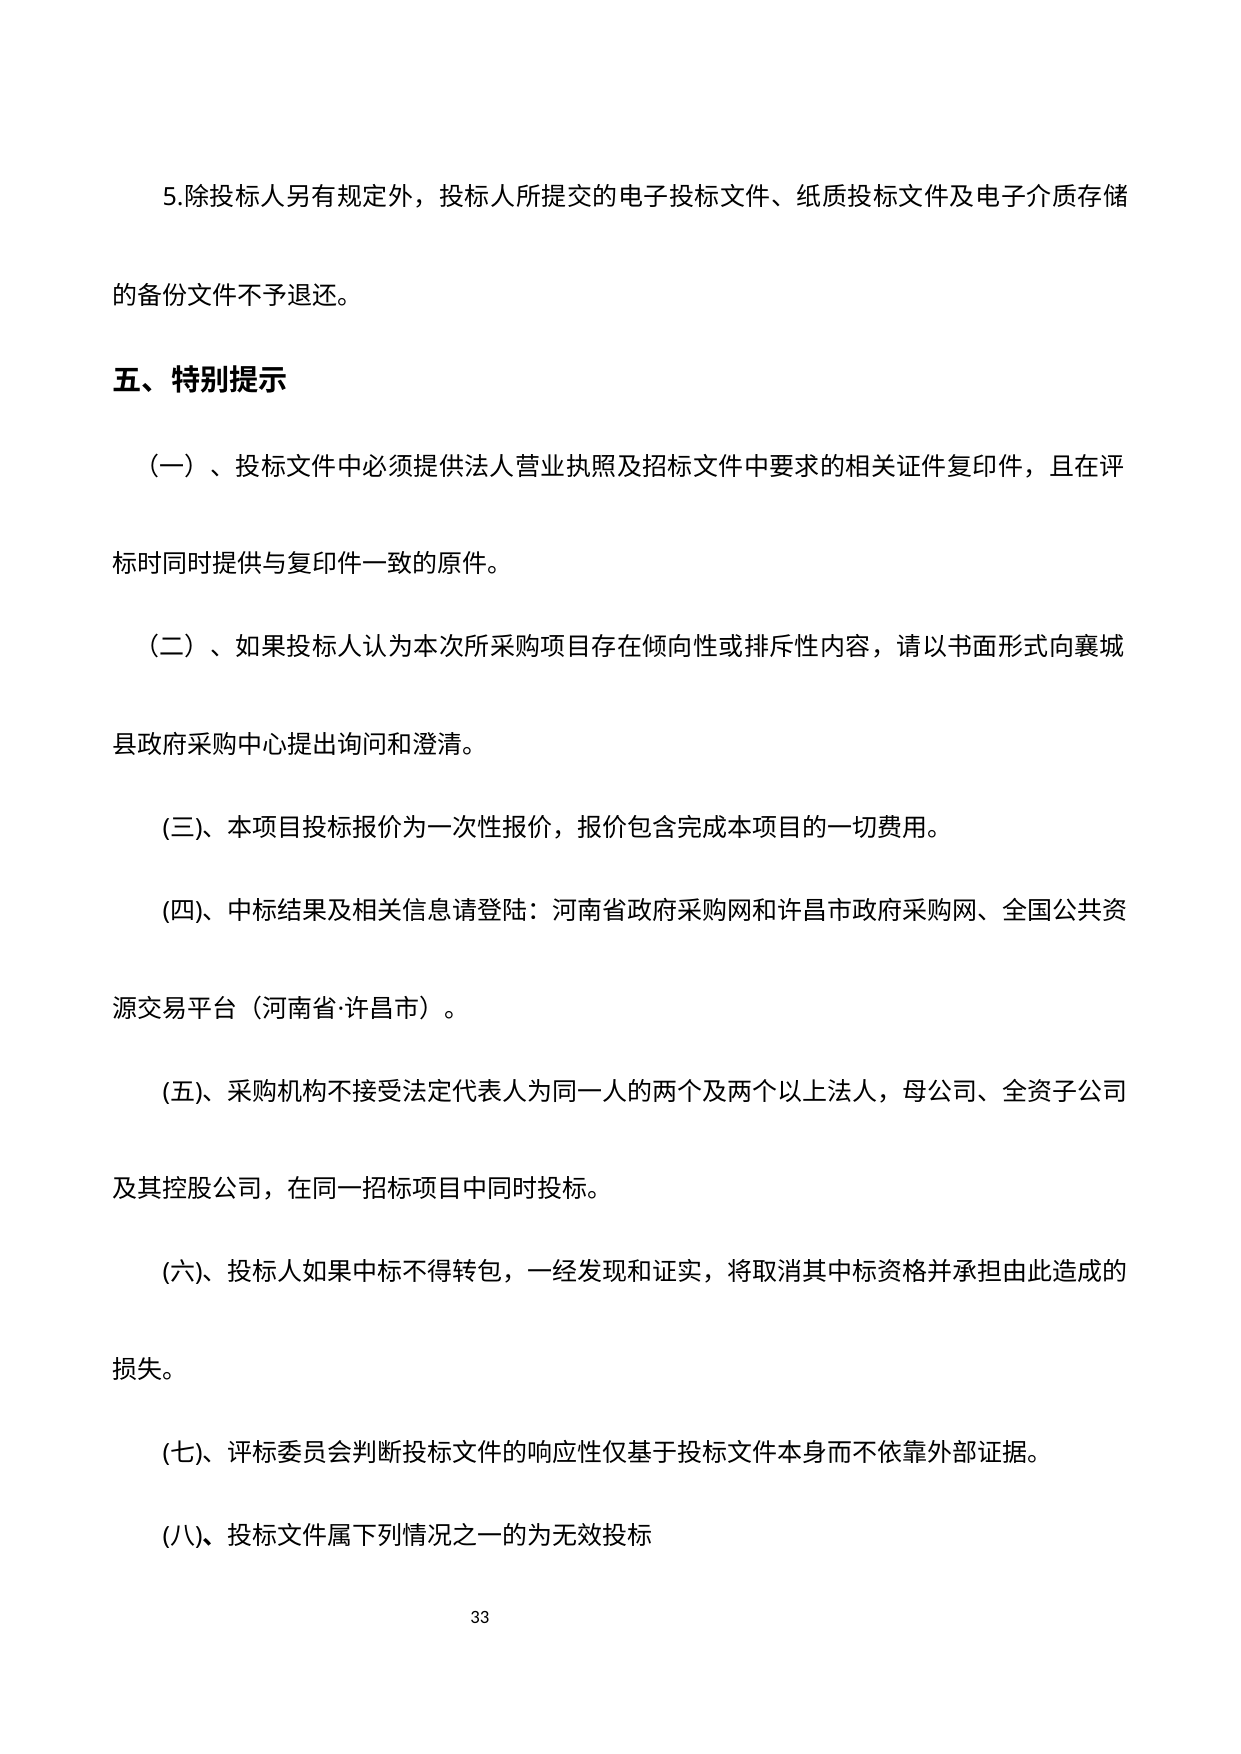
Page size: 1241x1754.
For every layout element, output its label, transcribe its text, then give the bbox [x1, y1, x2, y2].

text 五、特别提示 [112, 346, 1128, 411]
text 5.除投标人另有规定外，投标人所提交的电子投标文件、纸质投标文件及电子介质存储的备份文件不予退还。 [112, 162, 1128, 324]
text (三)、本项目投标报价为一次性报价，报价包含完成本项目的一切费用。 [112, 793, 1128, 858]
text （一）、投标文件中必须提供法人营业执照及招标文件中要求的相关证件复印件，且在评标时同时提供与复印件一致的原件。 [112, 432, 1128, 594]
text (五)、采购机构不接受法定代表人为同一人的两个及两个以上法人，母公司、全资子公司及其控股公司，在同一招标项目中同时投标。 [112, 1057, 1128, 1219]
text (六)、投标人如果中标不得转包，一经发现和证实，将取消其中标资格并承担由此造成的损失。 [112, 1237, 1128, 1400]
text (七)、评标委员会判断投标文件的响应性仅基于投标文件本身而不依靠外部证据。 [112, 1418, 1128, 1483]
text (四)、中标结果及相关信息请登陆：河南省政府采购网和许昌市政府采购网、全国公共资源交易平台（河南省·许昌市）。 [112, 876, 1128, 1039]
text （二）、如果投标人认为本次所采购项目存在倾向性或排斥性内容，请以书面形式向襄城县政府采购中心提出询问和澄清。 [112, 612, 1128, 775]
text (八)、投标文件属下列情况之一的为无效投标 [112, 1501, 1128, 1566]
